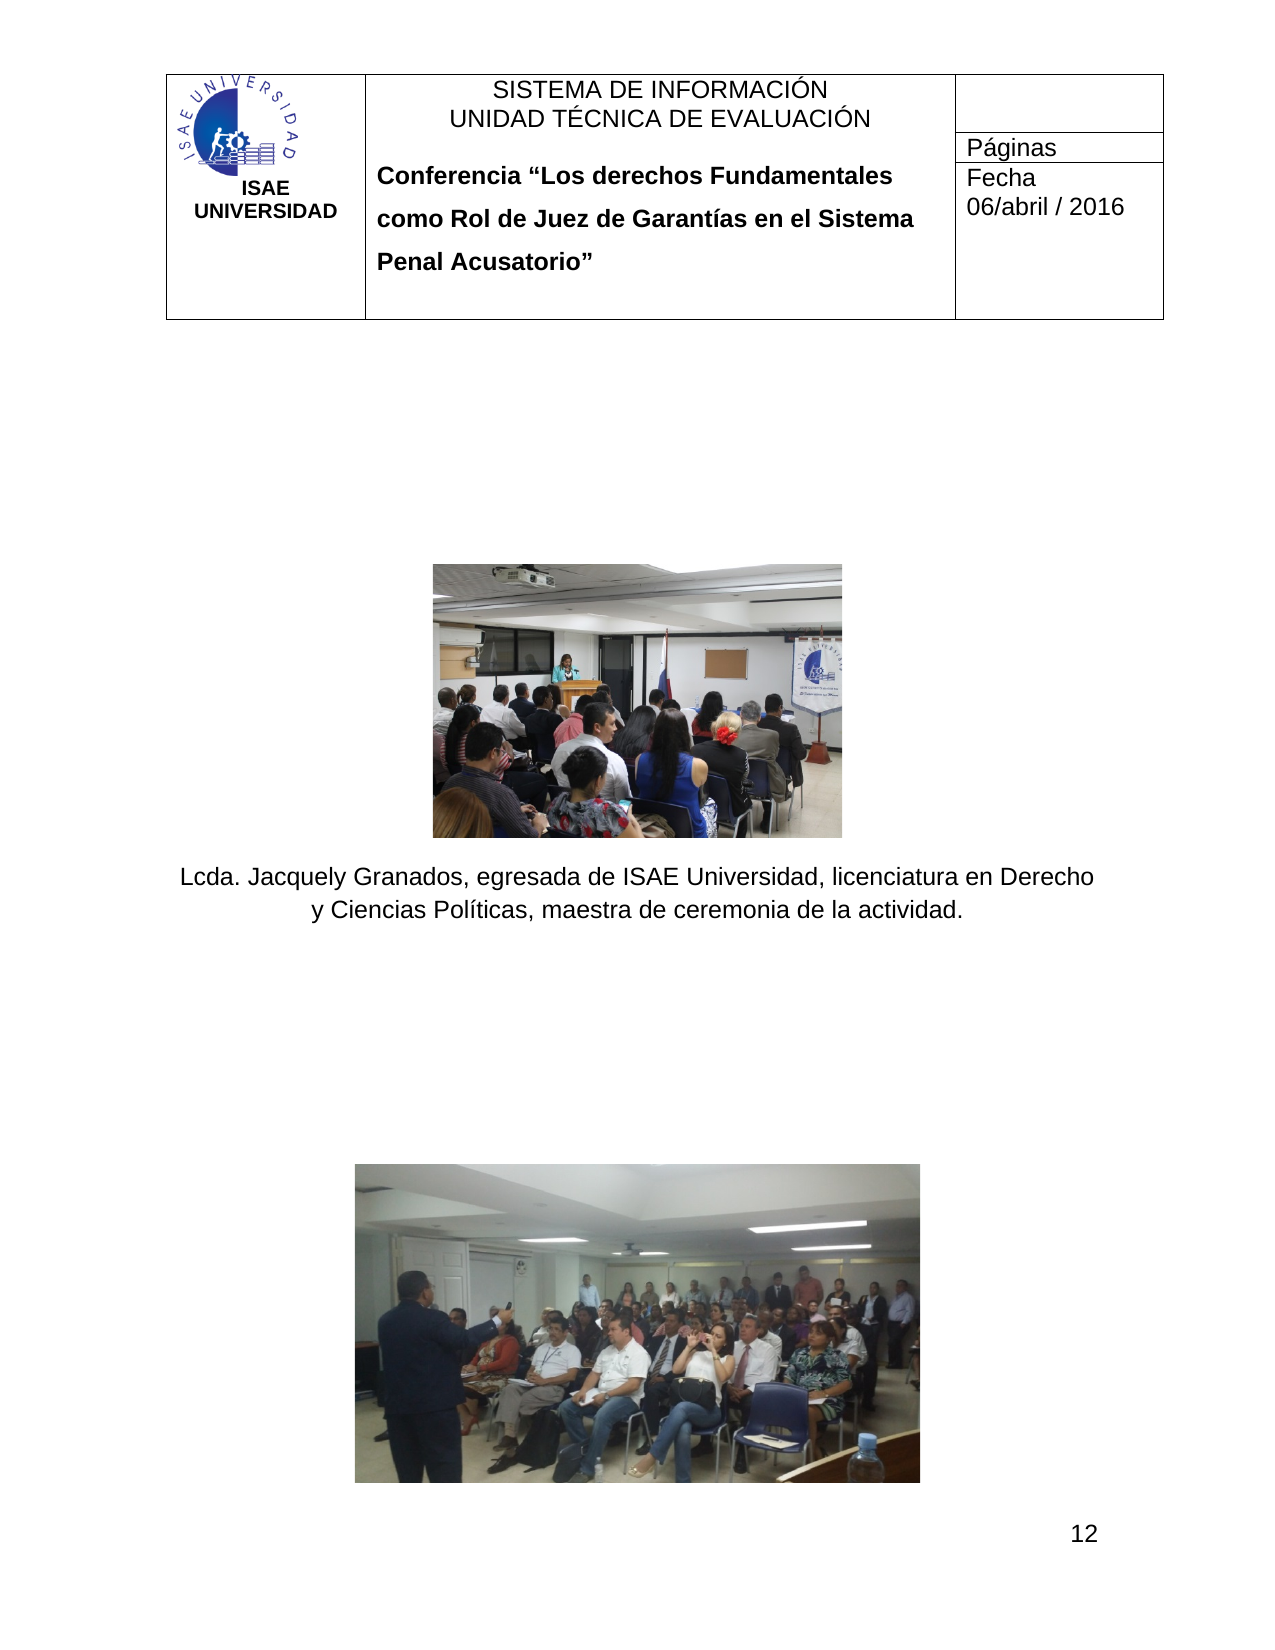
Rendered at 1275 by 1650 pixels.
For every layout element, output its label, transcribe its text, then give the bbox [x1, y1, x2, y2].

picture [354, 1164, 921, 1483]
text Lcda. Jacquely Granados, egresada de ISAE Universidad, licenciatura en Derecho y Ciencias Políticas, maestra de ceremonia de la actividad. [177, 862, 1098, 924]
picture [432, 564, 843, 838]
picture [177, 74, 298, 176]
